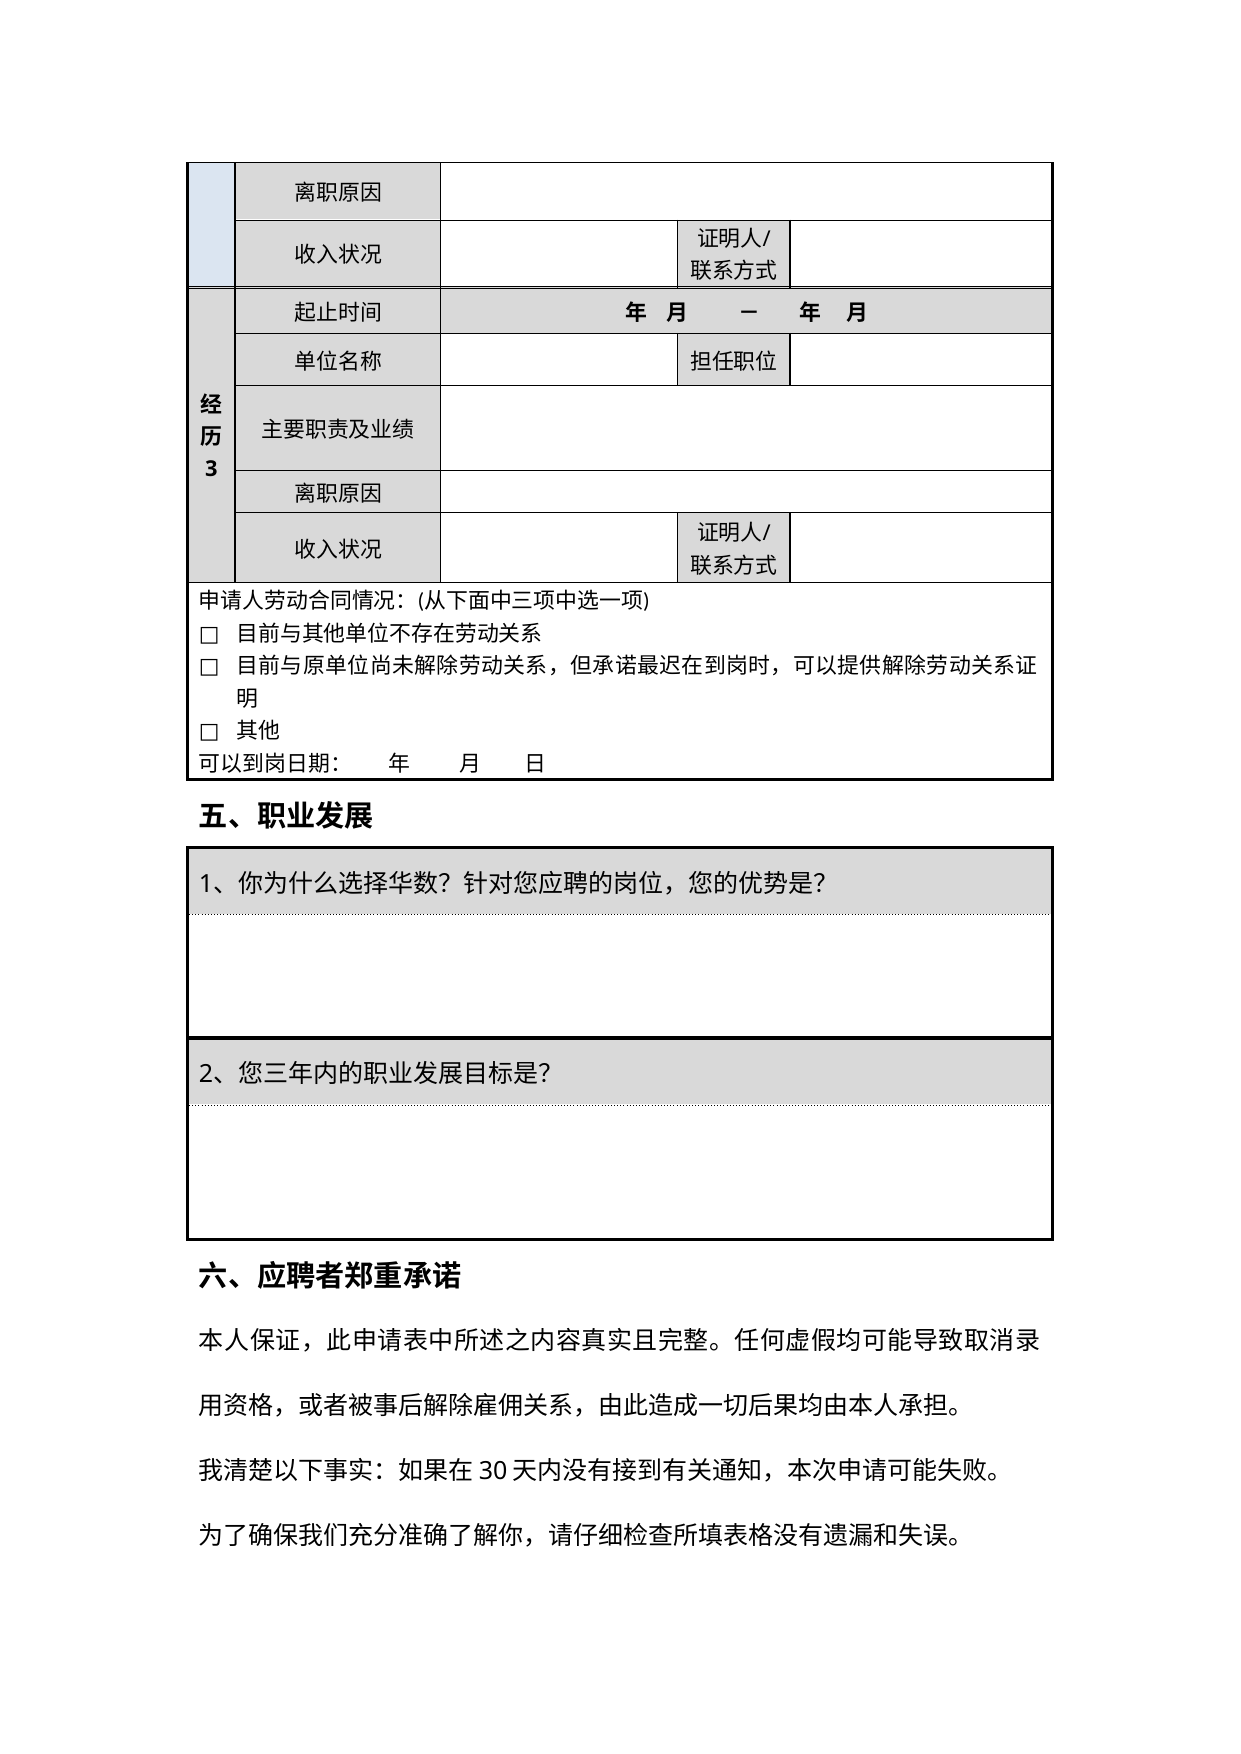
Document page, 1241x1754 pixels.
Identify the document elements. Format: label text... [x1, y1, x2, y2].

table_cell [791, 513, 1051, 582]
table_cell 证明人/ 联系方式 [678, 221, 789, 286]
table_cell 收入状况 [236, 221, 440, 286]
table_cell 年 月 － 年 月 [441, 289, 1051, 333]
table_cell 离职原因 [236, 163, 440, 219]
table_cell [189, 1105, 1051, 1238]
table_cell [441, 221, 677, 286]
table_cell 担任职位 [678, 334, 789, 385]
table_cell 1、你为什么选择华数？针对您应聘的岗位，您的优势是？ [189, 849, 1051, 914]
table_cell 经历3 [189, 289, 234, 582]
table_cell 证明人/ 联系方式 [678, 513, 789, 582]
table_cell [441, 471, 1051, 512]
table_cell [441, 163, 1051, 219]
table_cell 离职原因 [236, 471, 440, 512]
table_cell 申请人劳动合同情况：(从下面中三项中选一项) 目前与其他单位不存在劳动关系 目前与原单位尚未解除劳动关系，但承诺最迟在到岗时，可以提供解除劳动关系证明 其他 可以到岗日期： 年 月 日 [189, 583, 1051, 778]
table_cell 单位名称 [236, 334, 440, 385]
table_cell 主要职责及业绩 [236, 386, 440, 470]
table_cell [441, 513, 677, 582]
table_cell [188, 1241, 1053, 1566]
table_cell [189, 914, 1051, 1036]
table_cell 起止时间 [236, 289, 440, 333]
table_cell [791, 334, 1051, 385]
table_cell 五、职业发展 [188, 781, 1053, 846]
table_cell [441, 334, 677, 385]
table_cell [791, 221, 1051, 286]
table_cell 收入状况 [236, 513, 440, 582]
table_cell [441, 386, 1051, 470]
table_cell 2、您三年内的职业发展目标是？ [189, 1040, 1051, 1104]
